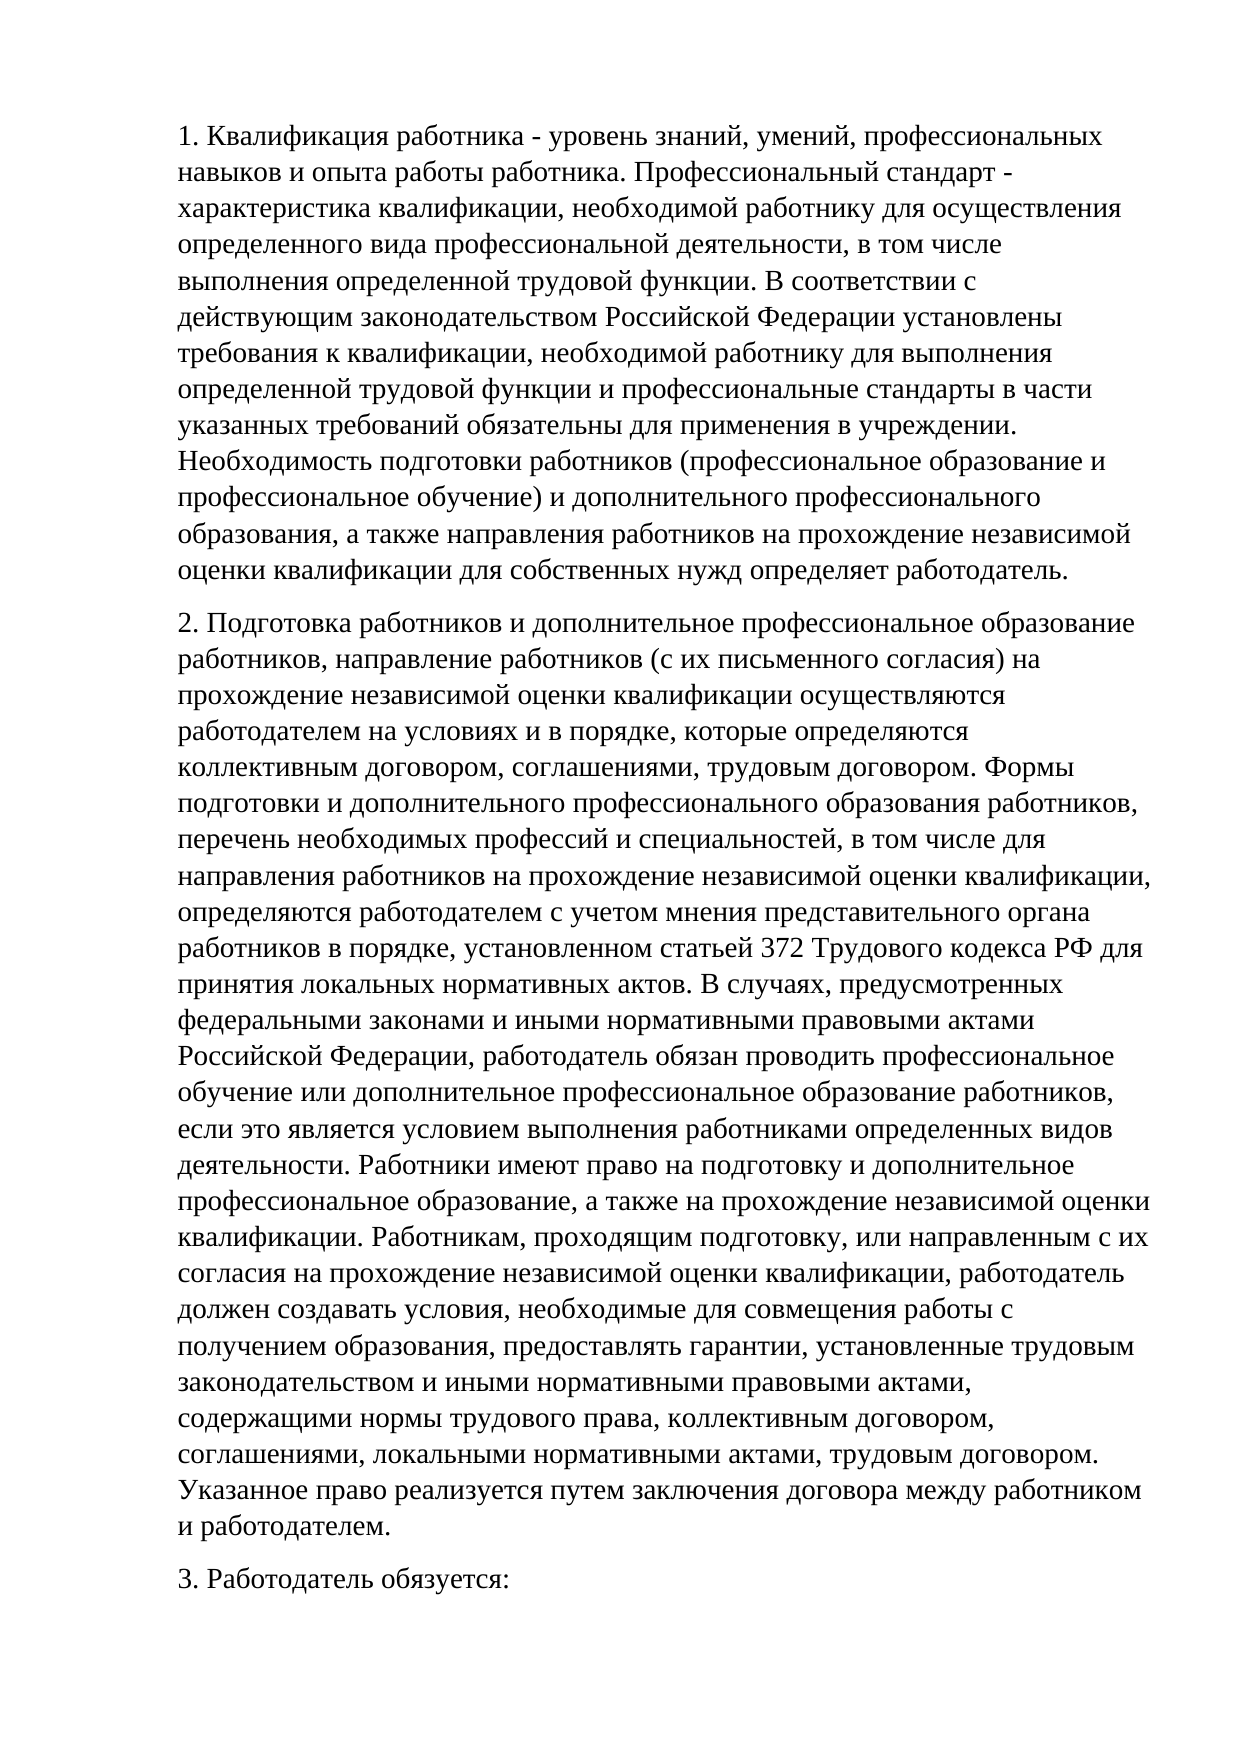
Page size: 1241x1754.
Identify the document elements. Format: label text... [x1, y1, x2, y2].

text 1. Квалификация работника - уровень знаний, умений, профессиональных навыков и опыта работы работника. Профессиональный стандарт - характеристика квалификации, необходимой работнику для осуществления определенного вида профессиональной деятельности, в том числе выполнения определенной трудовой функции. В соответствии с действующим законодательством Российской Федерации установлены требования к квалификации, необходимой работнику для выполнения определенной трудовой функции и профессиональные стандарты в части указанных требований обязательны для применения в учреждении. Необходимость подготовки работников (профессиональное образование и профессиональное обучение) и дополнительного профессионального образования, а также направления работников на прохождение независимой оценки квалификации для собственных нужд определяет работодатель. [177, 118, 1152, 585]
text 2. Подготовка работников и дополнительное профессиональное образование работников, направление работников (с их письменного согласия) на прохождение независимой оценки квалификации осуществляются работодателем на условиях и в порядке, которые определяются коллективным договором, соглашениями, трудовым договором. Формы подготовки и дополнительного профессионального образования работников, перечень необходимых профессий и специальностей, в том числе для направления работников на прохождение независимой оценки квалификации, определяются работодателем с учетом мнения представительного органа работников в порядке, установленном статьей 372 Трудового кодекса РФ для принятия локальных нормативных актов. В случаях, предусмотренных федеральными законами и иными нормативными правовыми актами Российской Федерации, работодатель обязан проводить профессиональное обучение или дополнительное профессиональное образование работников, если это является условием выполнения работниками определенных видов деятельности. Работники имеют право на подготовку и дополнительное профессиональное образование, а также на прохождение независимой оценки квалификации. Работникам, проходящим подготовку, или направленным с их согласия на прохождение независимой оценки квалификации, работодатель должен создавать условия, необходимые для совмещения работы с получением образования, предоставлять гарантии, установленные трудовым законодательством и иными нормативными правовыми актами, содержащими нормы трудового права, коллективным договором, соглашениями, локальными нормативными актами, трудовым договором. Указанное право реализуется путем заключения договора между работником и работодателем. [177, 605, 1152, 1542]
text 3. Работодатель обязуется: [177, 1561, 1152, 1595]
